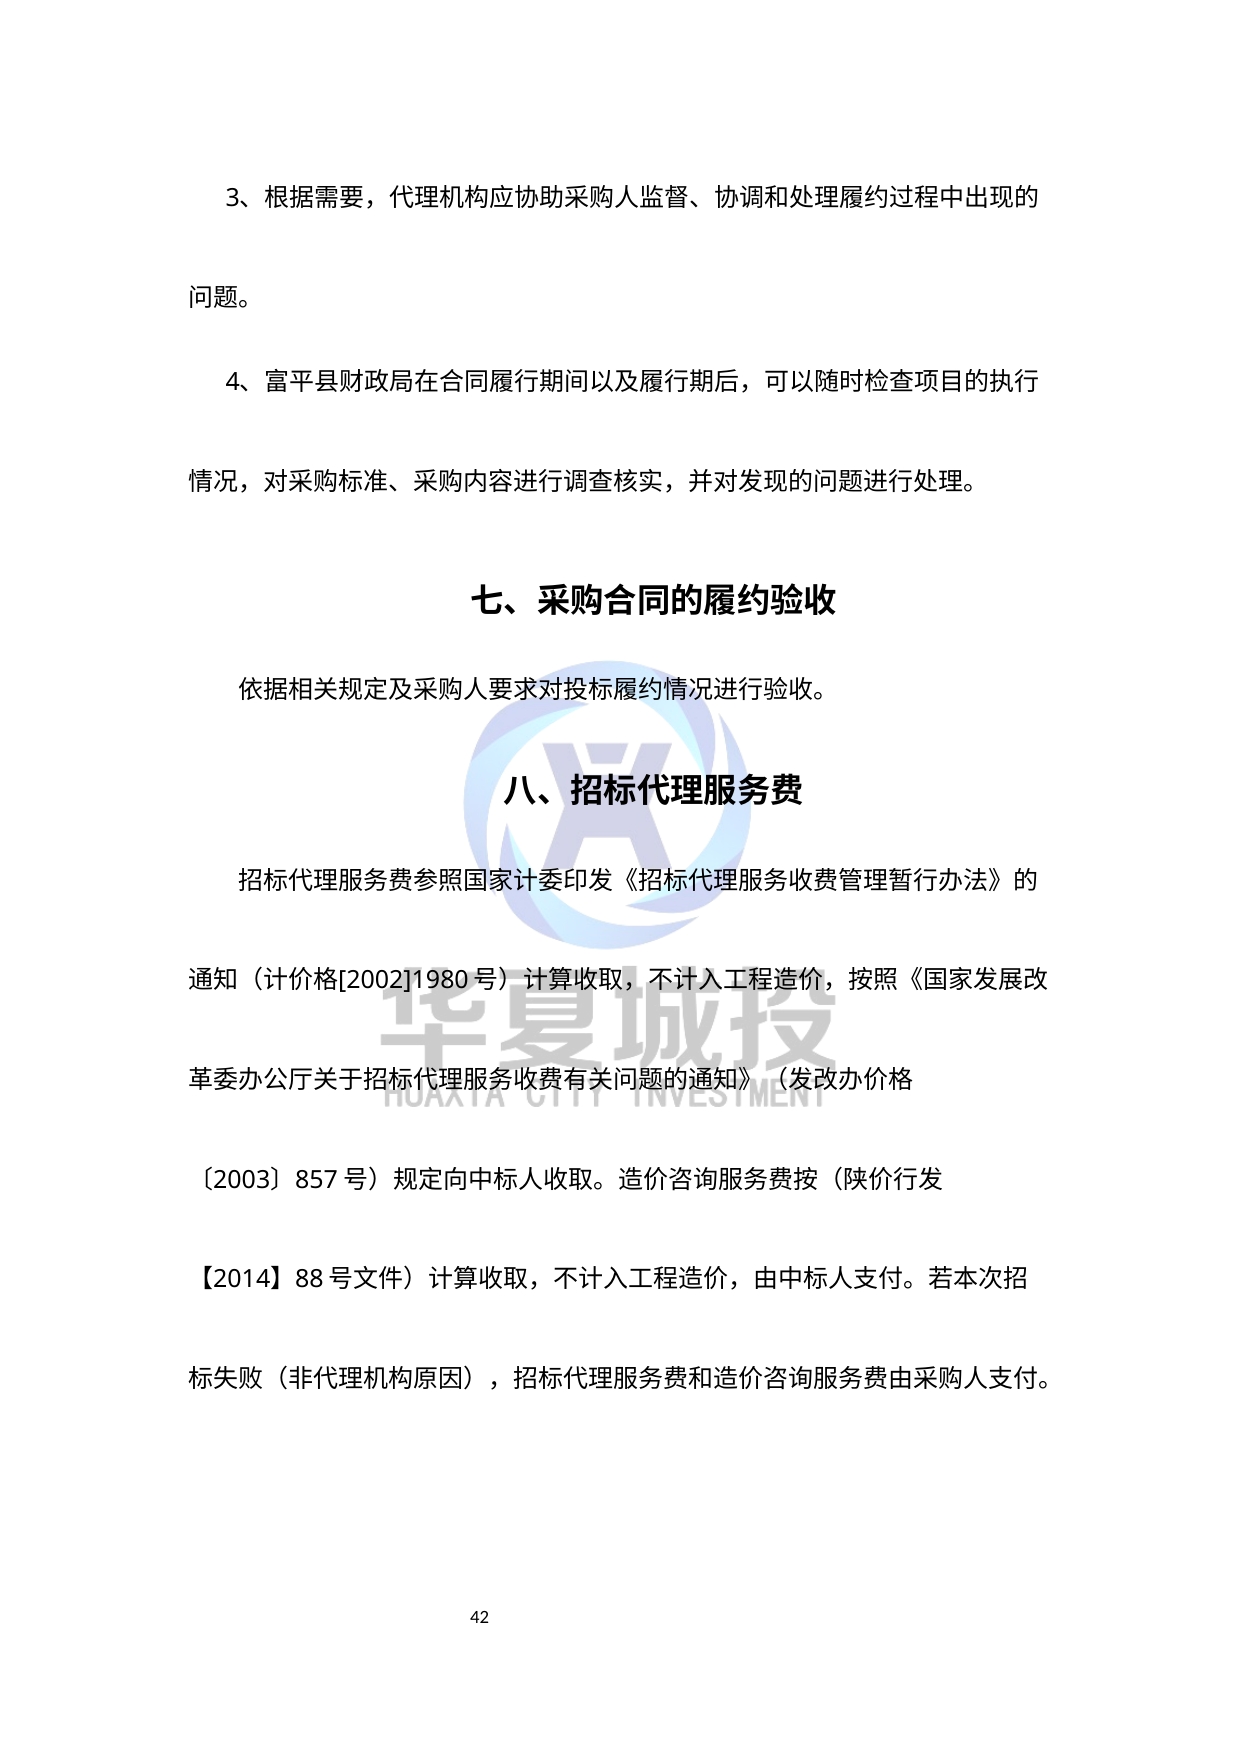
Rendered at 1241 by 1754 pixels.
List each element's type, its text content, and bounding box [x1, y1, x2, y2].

list 采购合同的履约验收 [188, 564, 1052, 631]
text 4、富平县财政局在合同履行期间以及履行期后，可以随时检查项目的执行情况，对采购标准、采购内容进行调查核实，并对发现的问题进行处理。 [188, 347, 1052, 513]
text 3、根据需要，代理机构应协助采购人监督、协调和处理履约过程中出现的问题。 [188, 162, 1052, 329]
text 依据相关规定及采购人要求对投标履约情况进行验收。 [188, 655, 1052, 721]
list 招标代理服务费 [188, 754, 1052, 821]
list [188, 845, 1052, 1410]
